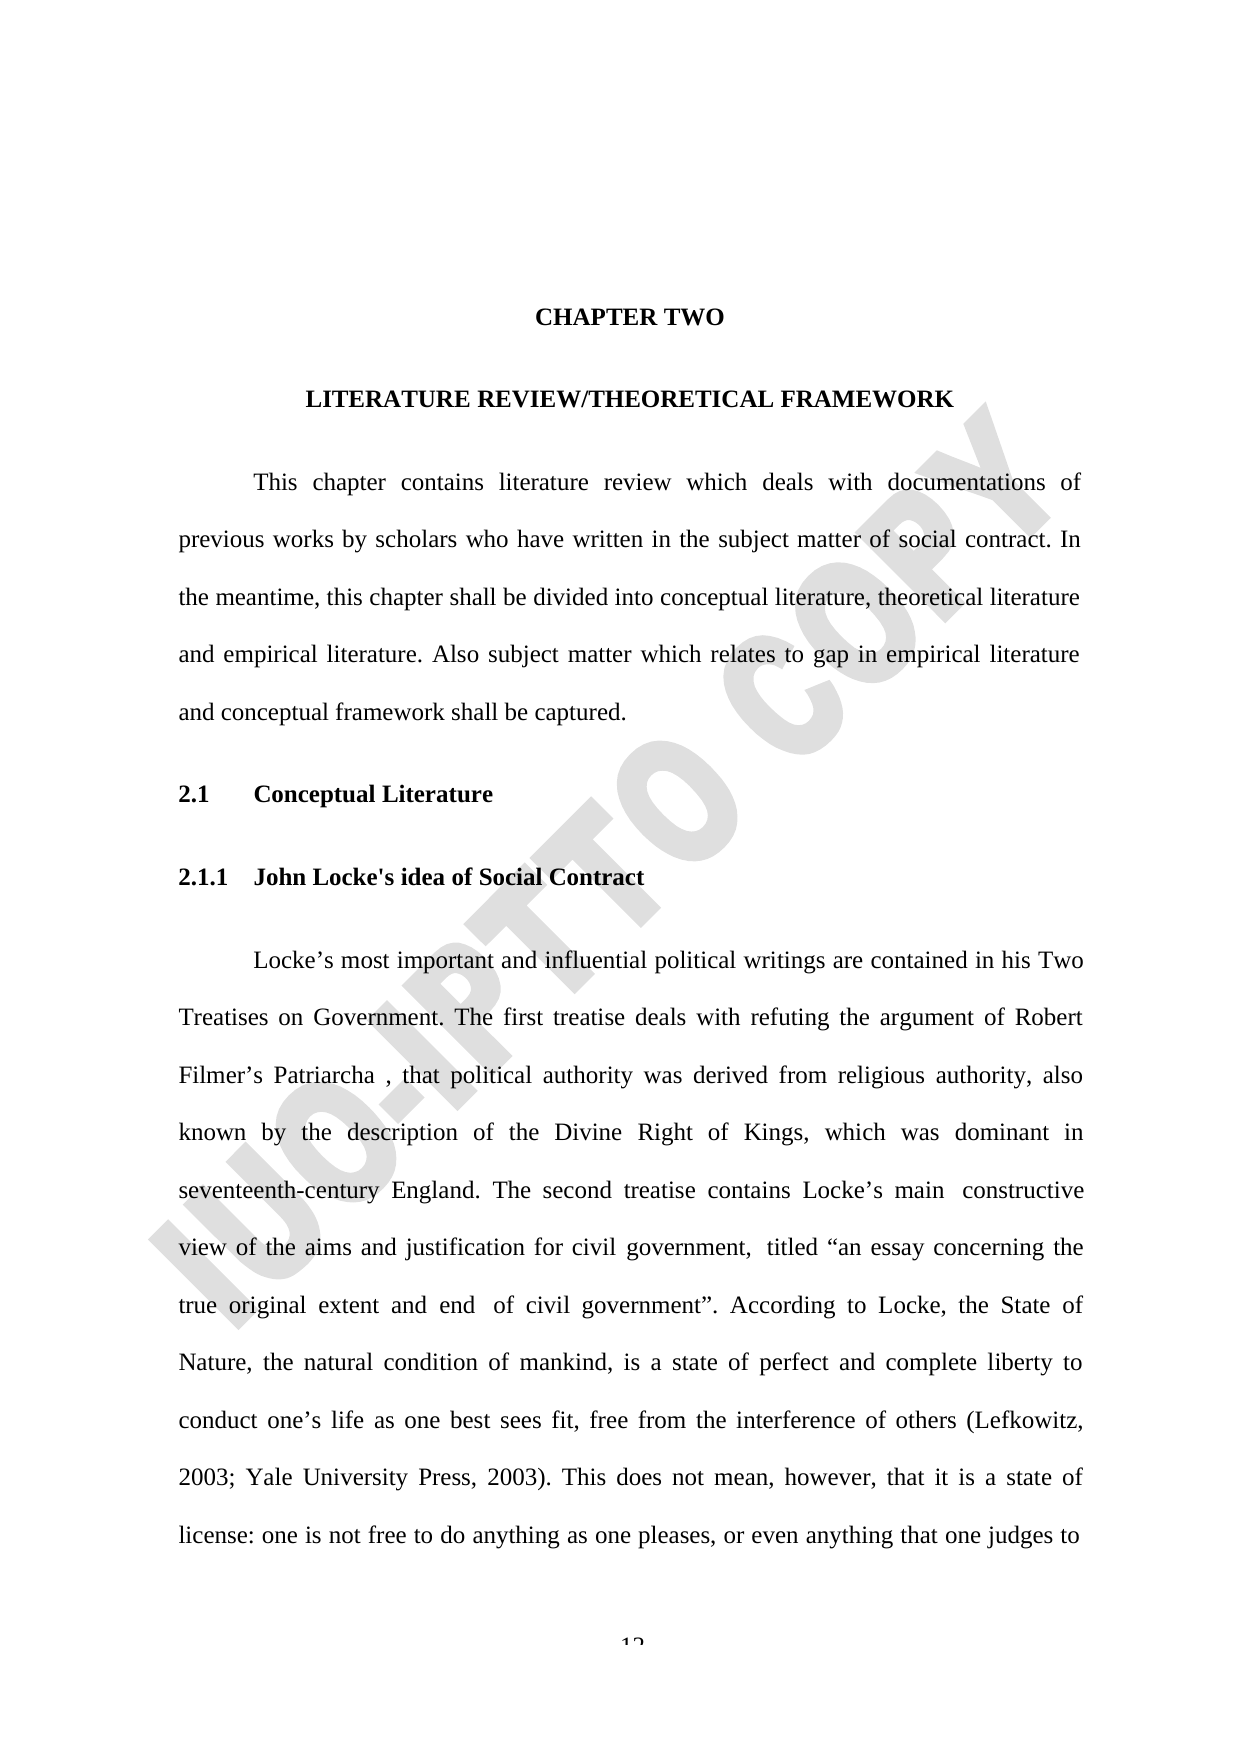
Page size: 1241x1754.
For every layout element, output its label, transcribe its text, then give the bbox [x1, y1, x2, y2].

subtitle CHAPTER TWO [381, 302, 878, 331]
text Locke’s most important and influential political writings are contained in his Two Treatises on Government. The first treatise deals with refuting the argument of Robert Filmer’s Patriarcha , that political authority was derived from religious authority, also known by the description of the Divine Right of Kings, which was dominant in seventeenth-century England. The second treatise contains Locke’s main constructive view of the aims and justification for civil government, titled “an essay concerning the true original extent and end of civil government”. According to Locke, the State of Nature, the natural condition of mankind, is a state of perfect and complete liberty to conduct one’s life as one best sees fit, free from the interference of others (Lefkowitz, 2003; Yale University Press, 2003). This does not mean, however, that it is a state of license: one is not free to do anything as one pleases, or even anything that one judges to [178, 945, 1084, 1548]
text This chapter contains literature review which deals with documentations of previous works by scholars who have written in the subject matter of social contract. In the meantime, this chapter shall be divided into conceptual literature, theoretical literature and empirical literature. Also subject matter which relates to gap in empirical literature and conceptual framework shall be captured. [178, 467, 1081, 726]
list John Locke's idea of Social Contract [178, 862, 1165, 891]
text LITERATURE REVIEW/THEORETICAL FRAMEWORK [177, 384, 1083, 413]
subtitle Conceptual Literature [178, 779, 1165, 808]
